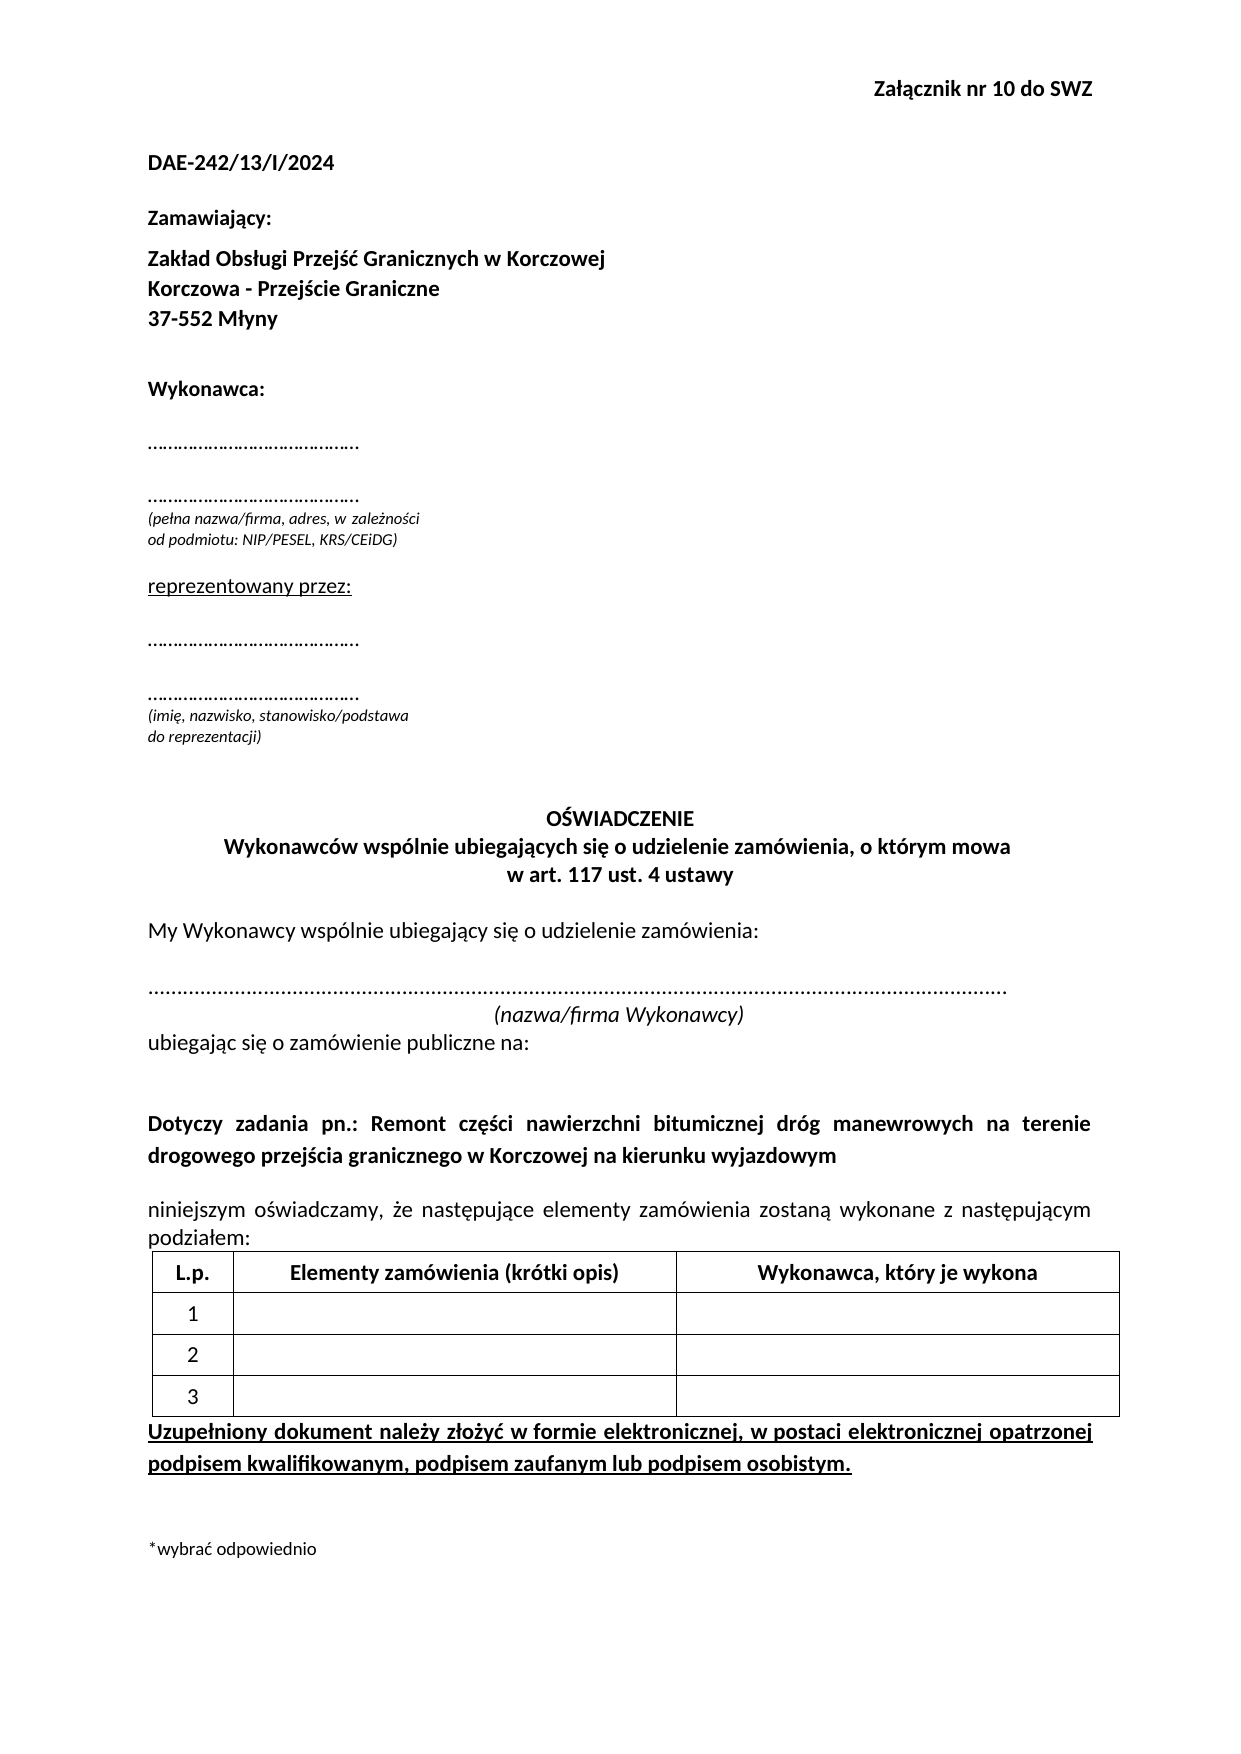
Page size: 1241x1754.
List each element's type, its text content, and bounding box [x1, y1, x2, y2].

text Zakład Obsługi Przejść Granicznych w Korczowej [148, 244, 1093, 272]
text OŚWIADCZENIE [148, 804, 1093, 832]
text …………………………………… [148, 679, 472, 705]
table_cell [234, 1293, 676, 1333]
table_cell [677, 1293, 1119, 1333]
text ..................................................................................................................................................... [148, 972, 1093, 1000]
table_header Elementy zamówienia (krótki opis) [234, 1252, 676, 1292]
text ubiegając się o zamówienie publiczne na: [148, 1028, 1093, 1056]
table_cell 1 [153, 1293, 233, 1333]
text Zamawiający: [148, 204, 1093, 230]
text (imię, nazwisko, stanowisko/podstawa do reprezentacji) [148, 705, 472, 747]
text …………………………………… [148, 625, 472, 652]
text Uzupełniony dokument należy złożyć w formie elektronicznej, w postaci elektronicznej opatrzonej podpisem kwalifikowanym, podpisem zaufanym lub podpisem osobistym. [148, 1443, 1093, 1477]
text …………………………………… [148, 482, 472, 508]
text Korczowa - Przejście Graniczne [148, 274, 1093, 302]
text …………………………………… [148, 428, 472, 455]
text niniejszym oświadczamy, że następujące elementy zamówienia zostaną wykonane z następującym podziałem: [148, 1195, 1093, 1251]
table_cell [677, 1335, 1119, 1375]
table_cell [234, 1335, 676, 1375]
text DAE-242/13/I/2024 [148, 148, 1093, 176]
text Wykonawców wspólnie ubiegających się o udzielenie zamówienia, o którym mowa w art. 117 ust. 4 ustawy [148, 832, 1093, 888]
text *wybrać odpowiednio [148, 1538, 1093, 1561]
text reprezentowany przez: [148, 572, 1093, 599]
text Dotyczy zadania pn.: Remont części nawierzchni bitumicznej dróg manewrowych na terenie drogowego przejścia granicznego w Korczowej na kierunku wyjazdowym [148, 1109, 1093, 1170]
text (nazwa/firma Wykonawcy) [148, 1000, 1093, 1028]
table_cell 3 [153, 1376, 233, 1416]
table_cell [677, 1376, 1119, 1416]
text Wykonawca: [148, 375, 1093, 402]
text Uzupełniony dokument należy złożyć w formie elektronicznej, w postaci elektronicznej opatrzonej podpisem kwalifikowanym, podpisem zaufanym lub podpisem osobistym. [148, 1417, 1093, 1441]
table_cell 2 [153, 1335, 233, 1375]
table_header L.p. [153, 1252, 233, 1292]
text My Wykonawcy wspólnie ubiegający się o udzielenie zamówienia: [148, 916, 1093, 944]
table_cell [234, 1376, 676, 1416]
table_header Wykonawca, który je wykona [677, 1252, 1119, 1292]
text (pełna nazwa/firma, adres, w zależności od podmiotu: NIP/PESEL, KRS/CEiDG) [148, 508, 472, 550]
text 37-552 Młyny [148, 304, 1093, 332]
